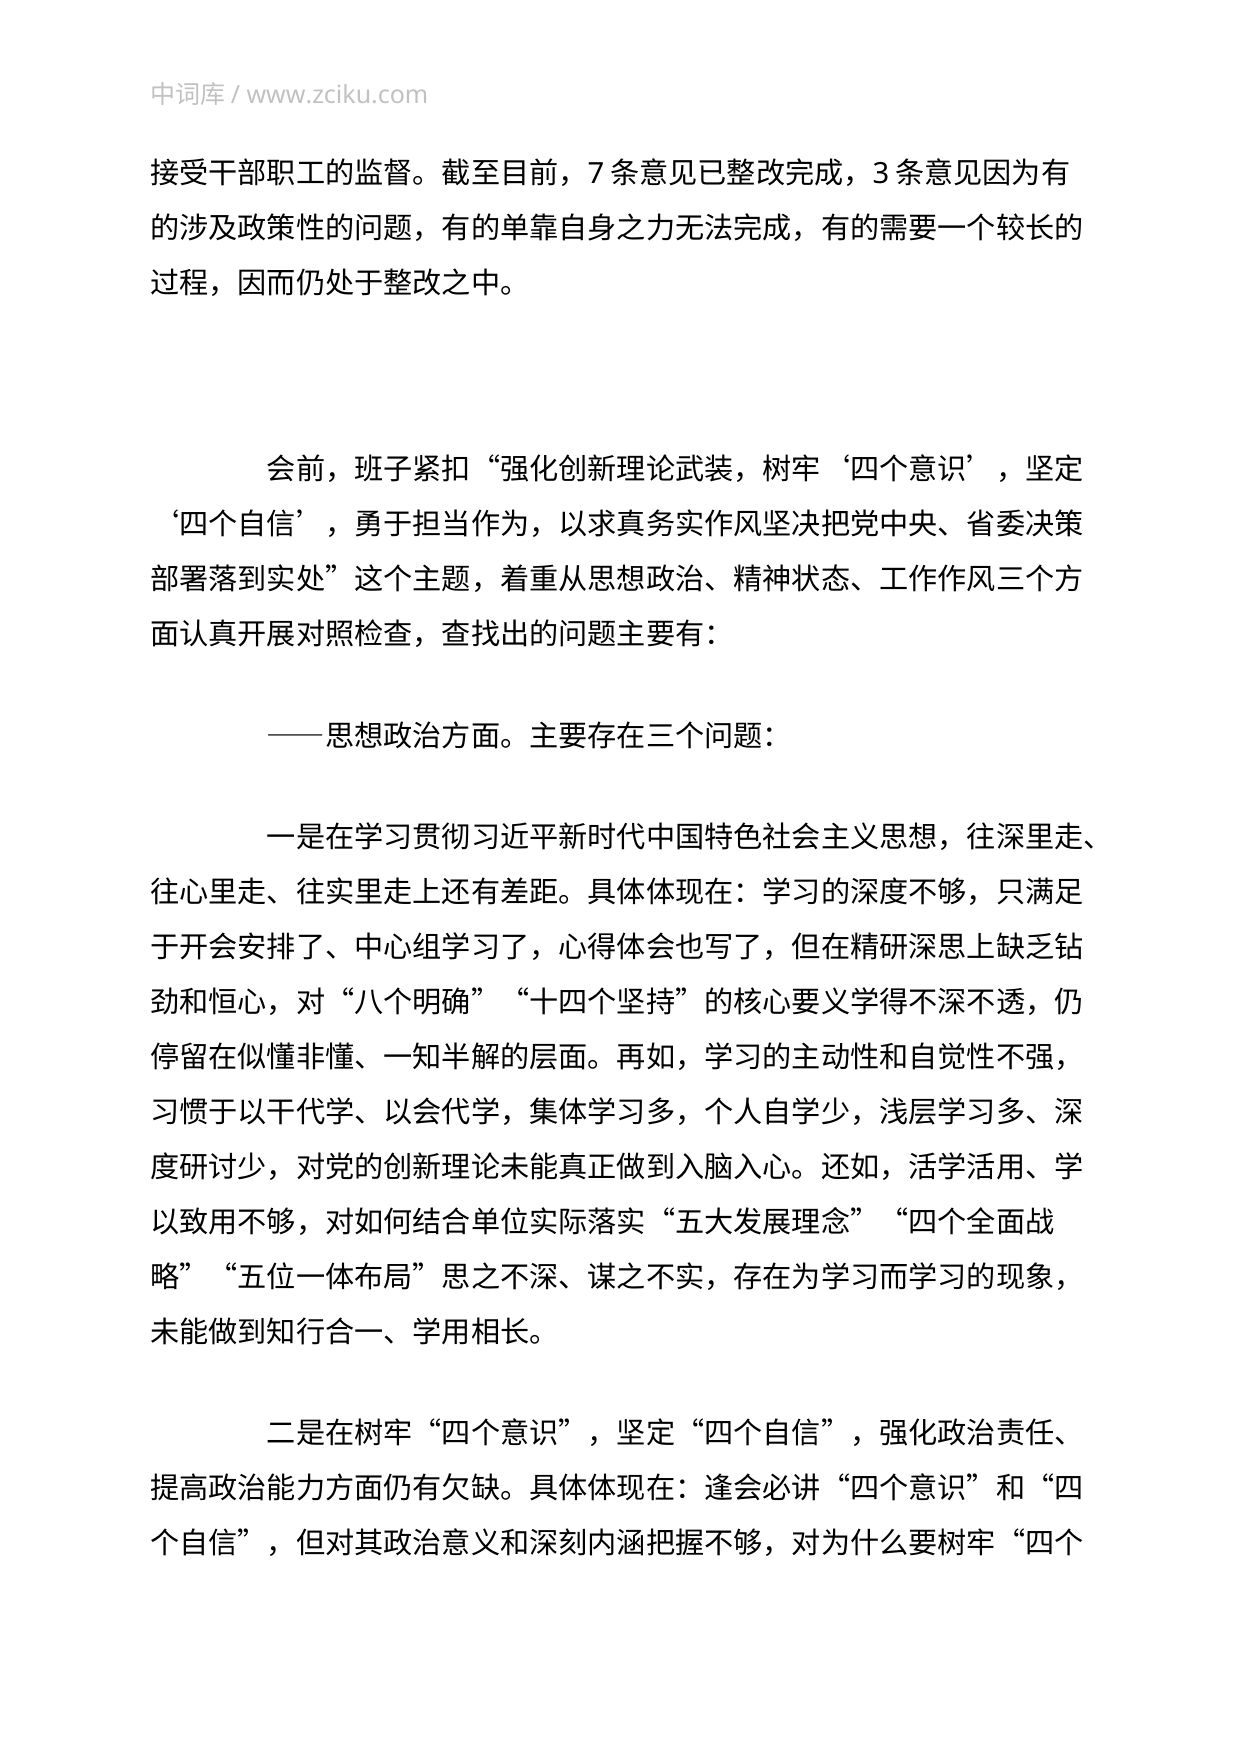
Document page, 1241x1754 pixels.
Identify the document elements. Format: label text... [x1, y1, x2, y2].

text 会前，班子紧扣“强化创新理论武装，树牢‘四个意识’，坚定‘四个自信’，勇于担当作为，以求真务实作风坚决把党中央、省委决策部署落到实处”这个主题，着重从思想政治、精神状态、工作作风三个方面认真开展对照检查，查找出的问题主要有： [150, 446, 1090, 653]
text 一是在学习贯彻习近平新时代中国特色社会主义思想，往深里走、往心里走、往实里走上还有差距。具体体现在：学习的深度不够，只满足于开会安排了、中心组学习了，心得体会也写了，但在精研深思上缺乏钻劲和恒心，对“八个明确”“十四个坚持”的核心要义学得不深不透，仍停留在似懂非懂、一知半解的层面。再如，学习的主动性和自觉性不强，习惯于以干代学、以会代学，集体学习多，个人自学少，浅层学习多、深度研讨少，对党的创新理论未能真正做到入脑入心。还如，活学活用、学以致用不够，对如何结合单位实际落实“五大发展理念”“四个全面战略”“五位一体布局”思之不深、谋之不实，存在为学习而学习的现象，未能做到知行合一、学用相长。 [150, 814, 1090, 1350]
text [150, 150, 1090, 302]
text ——思想政治方面。主要存在三个问题： [150, 712, 1090, 754]
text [150, 1410, 1090, 1562]
